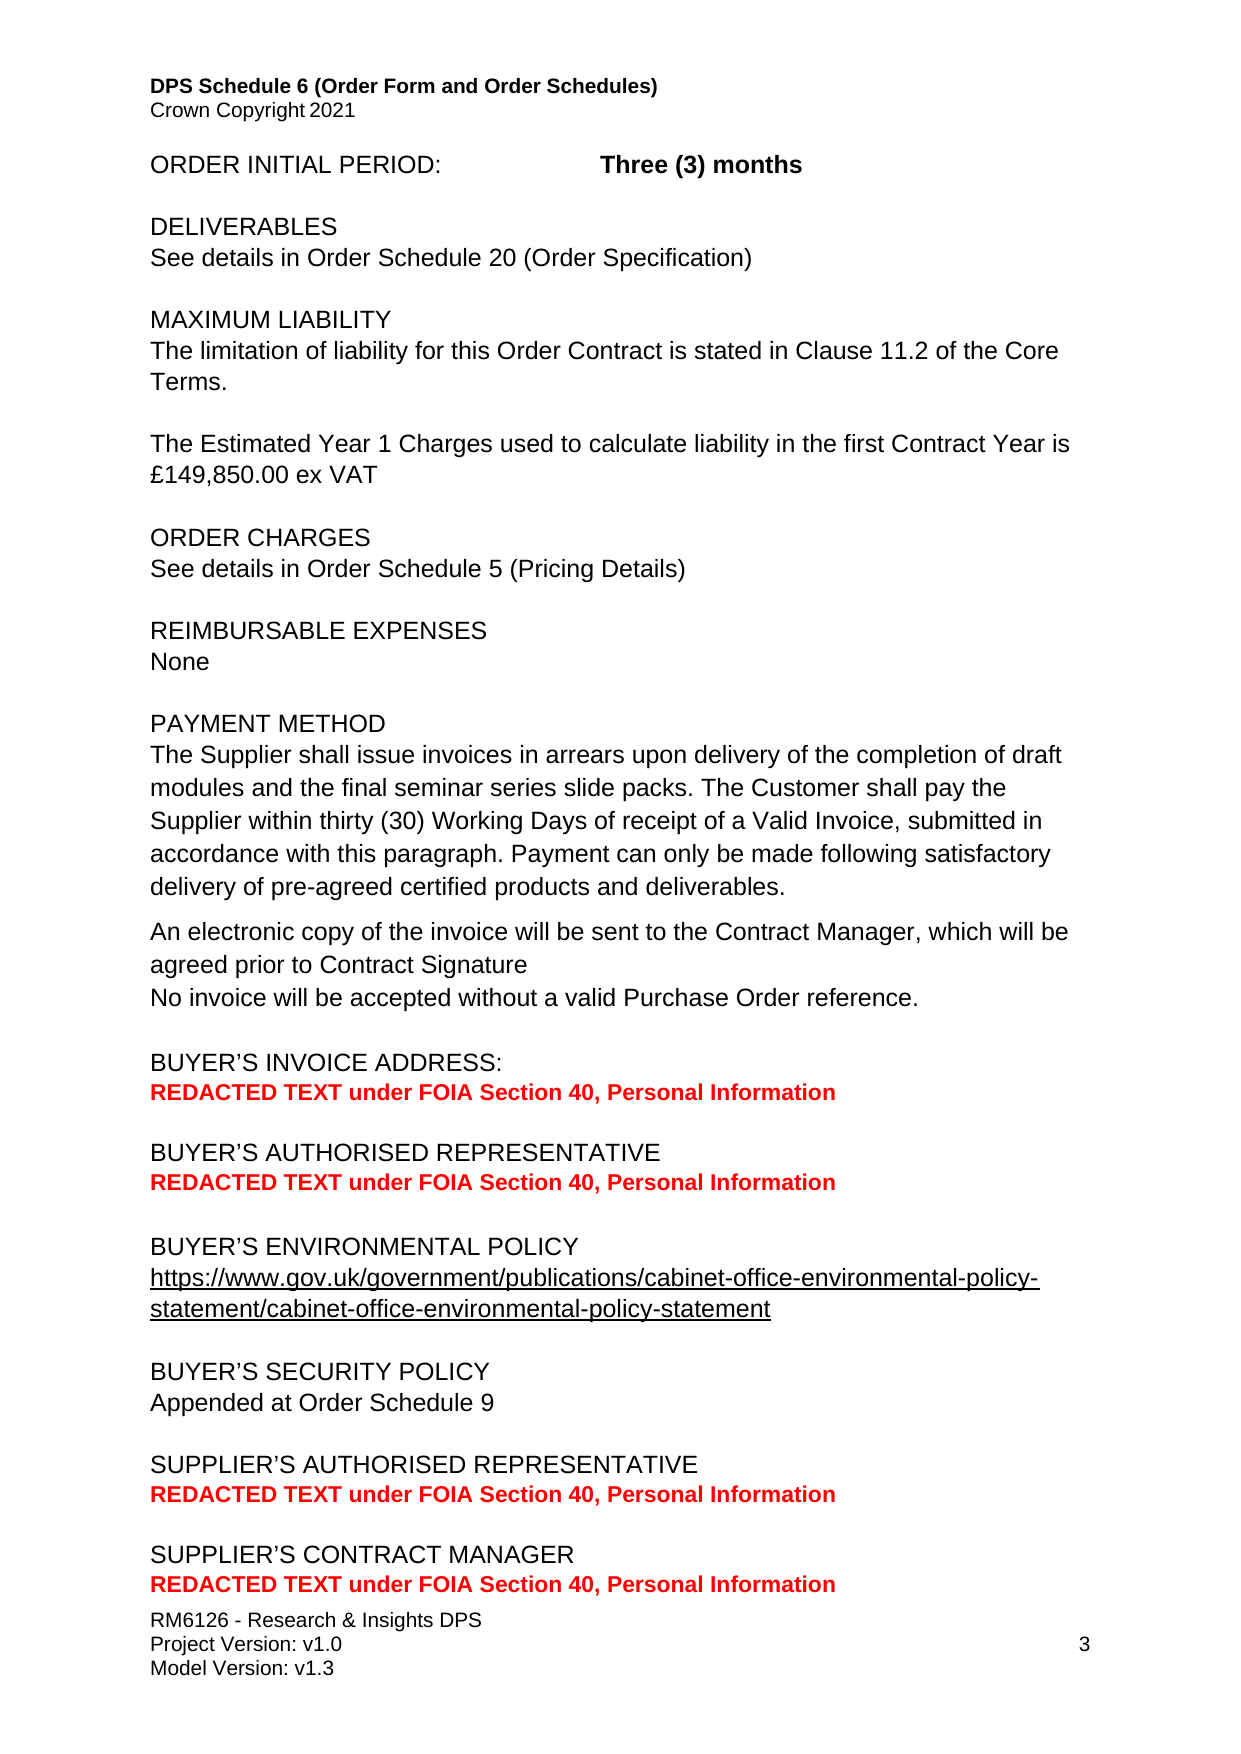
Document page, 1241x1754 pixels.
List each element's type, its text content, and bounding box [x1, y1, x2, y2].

text https://www.gov.uk/government/publications/cabinet-office-environmental-policy-statement/cabinet-office-environmental-policy-statement [150, 1263, 1090, 1323]
text MAXIMUM LIABILITY [150, 305, 1090, 334]
text SUPPLIER’S CONTRACT MANAGER [150, 1540, 1090, 1569]
text PAYMENT METHOD [150, 709, 1090, 737]
text The Estimated Year 1 Charges used to calculate liability in the first Contract Year is £149,850.00 ex VAT [150, 429, 1090, 489]
subtitle The Supplier shall issue invoices in arrears upon delivery of the completion of draft modules and the final seminar series slide packs. The Customer shall pay the Supplier within thirty (30) Working Days of receipt of a Valid Invoice, submitted in accordance with this paragraph. Payment can only be made following satisfactory delivery of pre-agreed certified products and deliverables. [150, 740, 1090, 901]
text BUYER’S AUTHORISED REPRESENTATIVE [150, 1138, 1090, 1167]
text REDACTED TEXT under FOIA Section 40, Personal Information [150, 1169, 1090, 1195]
text The limitation of liability for this Order Contract is stated in Clause 11.2 of the Core Terms. [150, 336, 1090, 396]
text See details in Order Schedule 20 (Order Specification) [150, 243, 1090, 272]
text None [150, 647, 1090, 675]
text ORDER INITIAL PERIOD: Three (3) months [150, 150, 1090, 179]
text DELIVERABLES [150, 212, 1090, 241]
text Appended at Order Schedule 9 [150, 1387, 1090, 1416]
text An electronic copy of the invoice will be sent to the Contract Manager, which will be agreed prior to Contract Signature [150, 917, 1090, 979]
text ORDER CHARGES [150, 522, 1090, 551]
text REDACTED TEXT under FOIA Section 40, Personal Information [150, 1078, 1090, 1105]
text BUYER’S SECURITY POLICY [150, 1356, 1090, 1385]
text REDACTED TEXT under FOIA Section 40, Personal Information [150, 1571, 1090, 1597]
text SUPPLIER’S AUTHORISED REPRESENTATIVE [150, 1449, 1090, 1478]
text BUYER’S INVOICE ADDRESS: [150, 1047, 1090, 1076]
text BUYER’S ENVIRONMENTAL POLICY [150, 1232, 1090, 1261]
text No invoice will be accepted without a valid Purchase Order reference. [150, 983, 1090, 1012]
text REDACTED TEXT under FOIA Section 40, Personal Information [150, 1481, 1090, 1507]
text See details in Order Schedule 5 (Pricing Details) [150, 553, 1090, 582]
text REIMBURSABLE EXPENSES [150, 616, 1090, 644]
